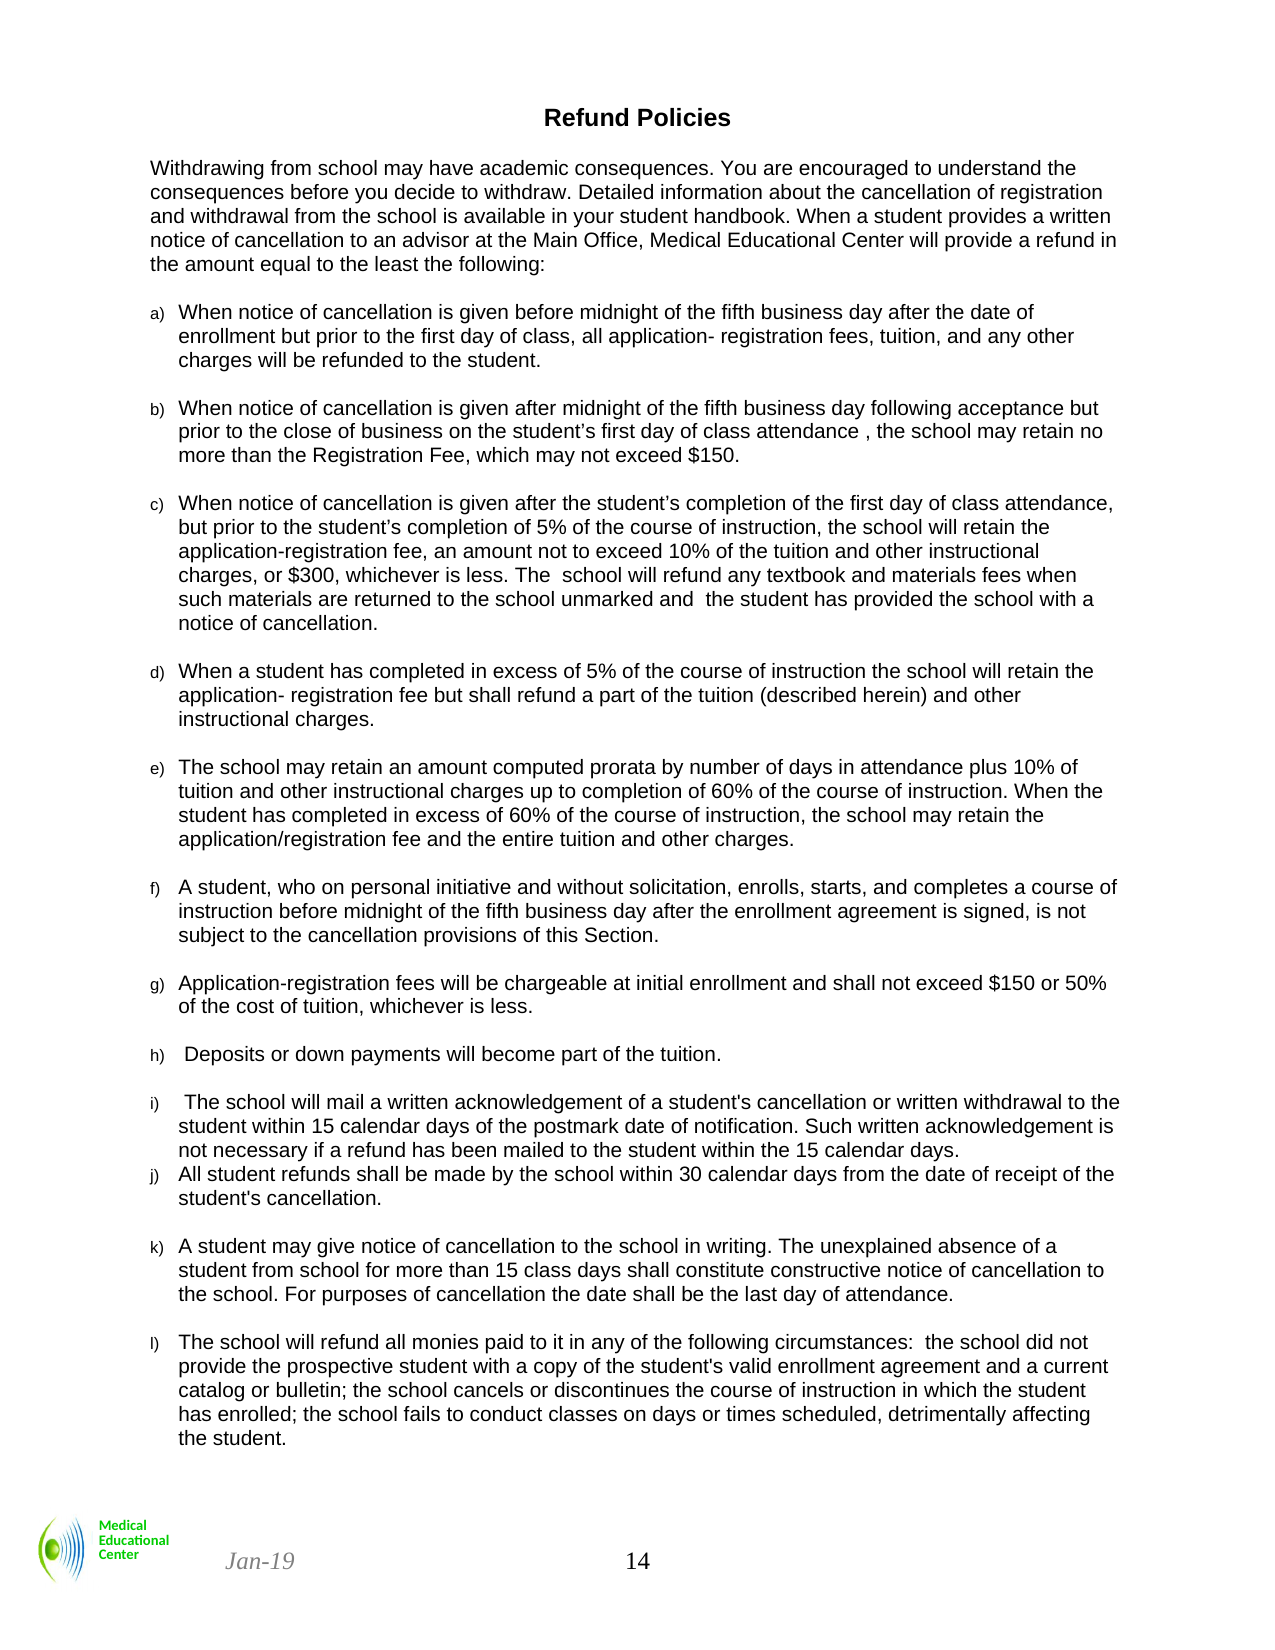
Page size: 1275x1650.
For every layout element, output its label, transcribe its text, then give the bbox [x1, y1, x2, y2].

picture [29, 1503, 232, 1592]
list The school will refund all monies paid to it in any of the following circumstances: the school did not provide the prospective student with a copy of the student's valid enrollment agreement and a current catalog or bulletin; the school cancels or discontinues the course of instruction in which the student has enrolled; the school fails to conduct classes on days or times scheduled, detrimentally affecting the student. [150, 1330, 1125, 1449]
list When notice of cancellation is given after midnight of the fifth business day following acceptance but prior to the close of business on the student’s first day of class attendance , the school may retain no more than the Registration Fee, which may not exceed $150. [150, 395, 1125, 467]
list When a student has completed in excess of 5% of the course of instruction the school will retain the application- registration fee but shall refund a part of the tuition (described herein) and other instructional charges. [150, 659, 1125, 731]
list A student, who on personal initiative and without solicitation, enrolls, starts, and completes a course of instruction before midnight of the fifth business day after the enrollment agreement is signed, is not subject to the cancellation provisions of this Section. [150, 874, 1125, 946]
text Withdrawing from school may have academic consequences. You are encouraged to understand the consequences before you decide to withdraw. Detailed information about the cancellation of registration and withdrawal from the school is available in your student handbook. When a student provides a written notice of cancellation to an advisor at the Main Office, Medical Educational Center will provide a refund in the amount equal to the least the following: [150, 156, 1125, 276]
list Deposits or down payments will become part of the tuition. [150, 1042, 1125, 1066]
text Refund Policies [150, 103, 1125, 132]
list When notice of cancellation is given after the student’s completion of the first day of class attendance, but prior to the student’s completion of 5% of the course of instruction, the school will retain the application-registration fee, an amount not to exceed 10% of the tuition and other instructional charges, or $300, whichever is less. The school will refund any textbook and materials fees when such materials are returned to the school unmarked and the student has provided the school with a notice of cancellation. [150, 491, 1125, 635]
list When notice of cancellation is given before midnight of the fifth business day after the date of enrollment but prior to the first day of class, all application- registration fees, tuition, and any other charges will be refunded to the student. [150, 299, 1125, 371]
list A student may give notice of cancellation to the school in writing. The unexplained absence of a student from school for more than 15 class days shall constitute constructive notice of cancellation to the school. For purposes of cancellation the date shall be the last day of attendance. [150, 1234, 1125, 1306]
list The school may retain an amount computed prorata by number of days in attendance plus 10% of tuition and other instructional charges up to completion of 60% of the course of instruction. When the student has completed in excess of 60% of the course of instruction, the school may retain the application/registration fee and the entire tuition and other charges. [150, 755, 1125, 851]
list The school will mail a written acknowledgement of a student's cancellation or written withdrawal to the student within 15 calendar days of the postmark date of notification. Such written acknowledgement is not necessary if a refund has been mailed to the student within the 15 calendar days. [150, 1090, 1125, 1162]
list All student refunds shall be made by the school within 30 calendar days from the date of receipt of the student's cancellation. [150, 1162, 1125, 1210]
list Application-registration fees will be chargeable at initial enrollment and shall not exceed $150 or 50% of the cost of tuition, whichever is less. [150, 970, 1125, 1018]
